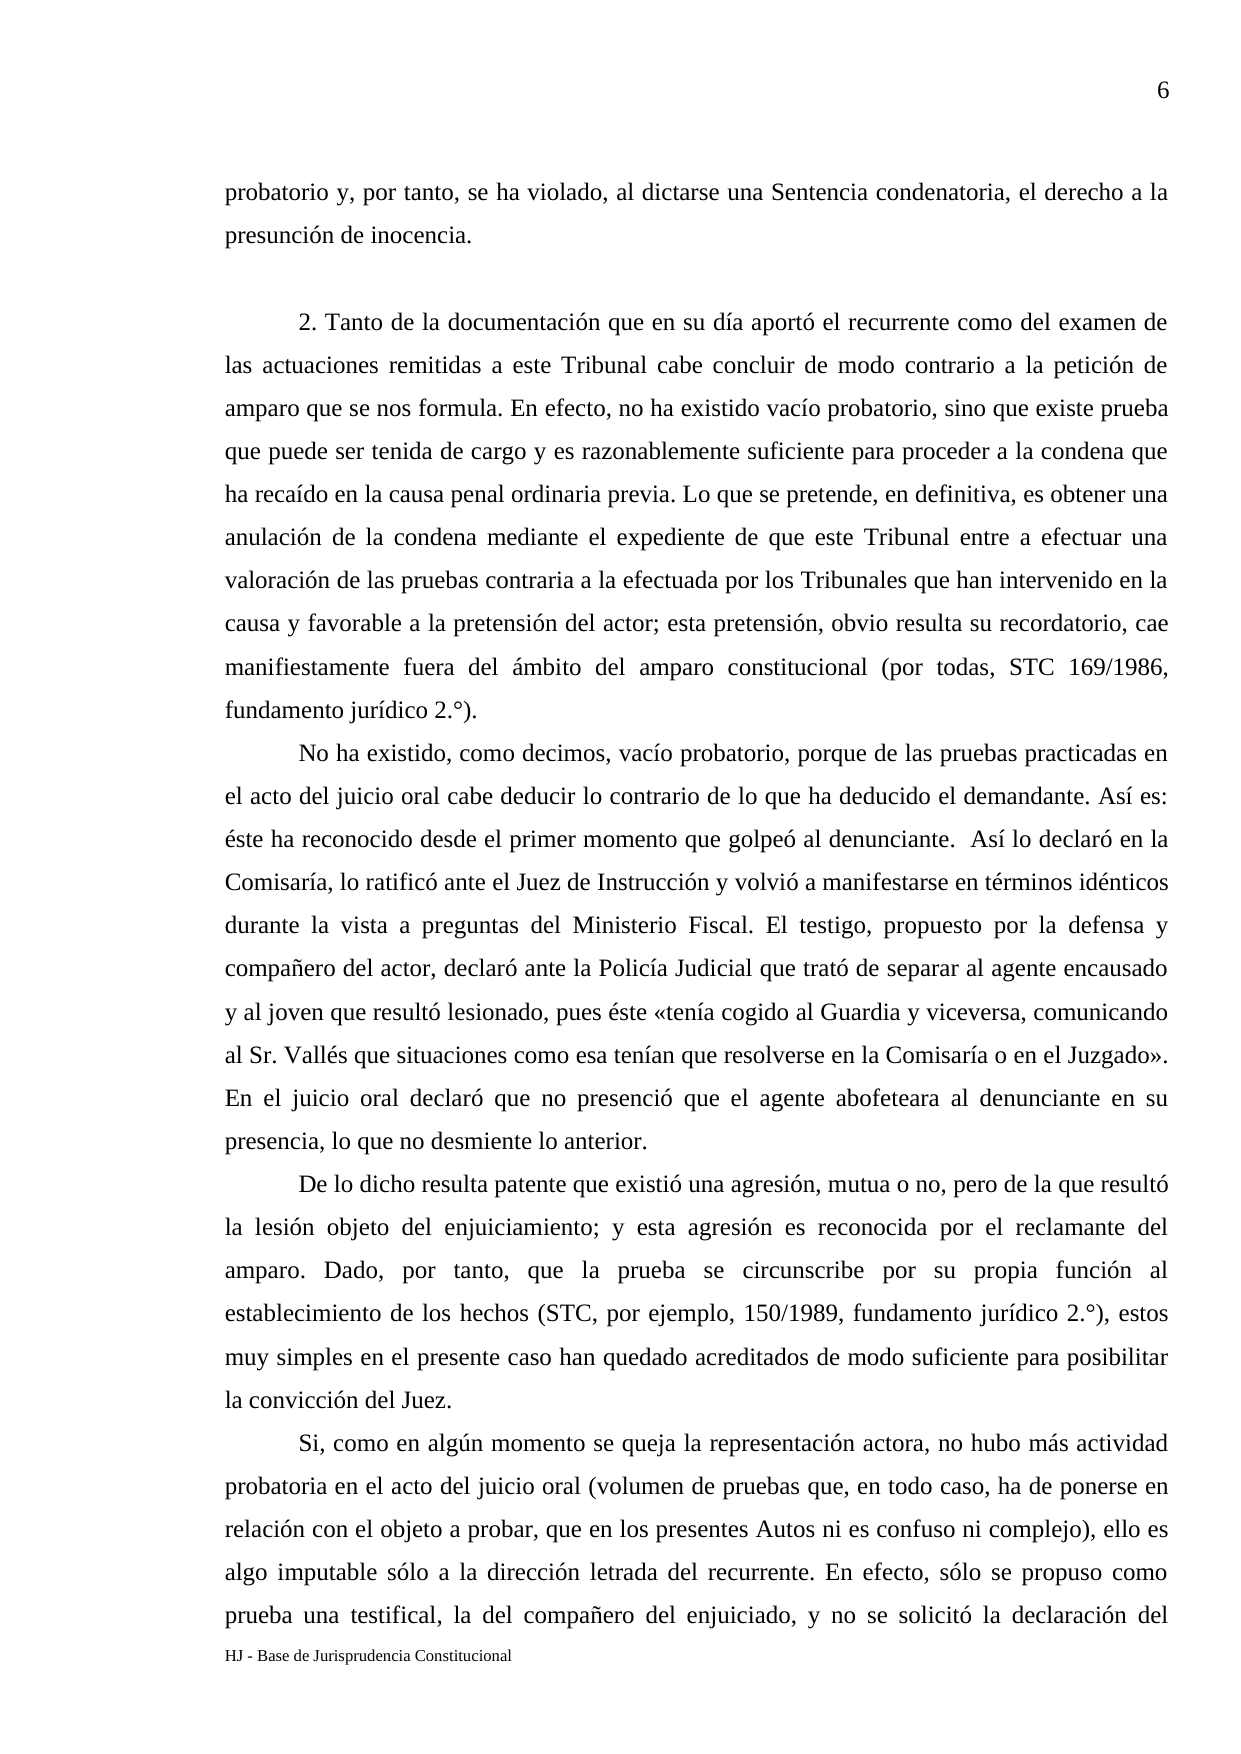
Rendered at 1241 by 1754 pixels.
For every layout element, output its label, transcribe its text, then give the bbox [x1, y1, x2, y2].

text De lo dicho resulta patente que existió una agresión, mutua o no, pero de la que resultó la lesión objeto del enjuiciamiento; y esta agresión es reconocida por el reclamante del amparo. Dado, por tanto, que la prueba se circunscribe por su propia función al establecimiento de los hechos (STC, por ejemplo, 150/1989, fundamento jurídico 2.°), estos muy simples en el presente caso han quedado acreditados de modo suficiente para posibilitar la convicción del Juez. [224, 1169, 1169, 1413]
text 2. Tanto de la documentación que en su día aportó el recurrente como del examen de las actuaciones remitidas a este Tribunal cabe concluir de modo contrario a la petición de amparo que se nos formula. En efecto, no ha existido vacío probatorio, sino que existe prueba que puede ser tenida de cargo y es razonablemente suficiente para proceder a la condena que ha recaído en la causa penal ordinaria previa. Lo que se pretende, en definitiva, es obtener una anulación de la condena mediante el expediente de que este Tribunal entre a efectuar una valoración de las pruebas contraria a la efectuada por los Tribunales que han intervenido en la causa y favorable a la pretensión del actor; esta pretensión, obvio resulta su recordatorio, cae manifiestamente fuera del ámbito del amparo constitucional (por todas, STC 169/1986, fundamento jurídico 2.°). [224, 307, 1169, 723]
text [224, 177, 1169, 249]
text No ha existido, como decimos, vacío probatorio, porque de las pruebas practicadas en el acto del juicio oral cabe deducir lo contrario de lo que ha deducido el demandante. Así es: éste ha reconocido desde el primer momento que golpeó al denunciante. Así lo declaró en la Comisaría, lo ratificó ante el Juez de Instrucción y volvió a manifestarse en términos idénticos durante la vista a preguntas del Ministerio Fiscal. El testigo, propuesto por la defensa y compañero del actor, declaró ante la Policía Judicial que trató de separar al agente encausado y al joven que resultó lesionado, pues éste «tenía cogido al Guardia y viceversa, comunicando al Sr. Vallés que situaciones como esa tenían que resolverse en la Comisaría o en el Juzgado». En el juicio oral declaró que no presenció que el agente abofeteara al denunciante en su presencia, lo que no desmiente lo anterior. [224, 738, 1169, 1155]
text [224, 1428, 1169, 1629]
